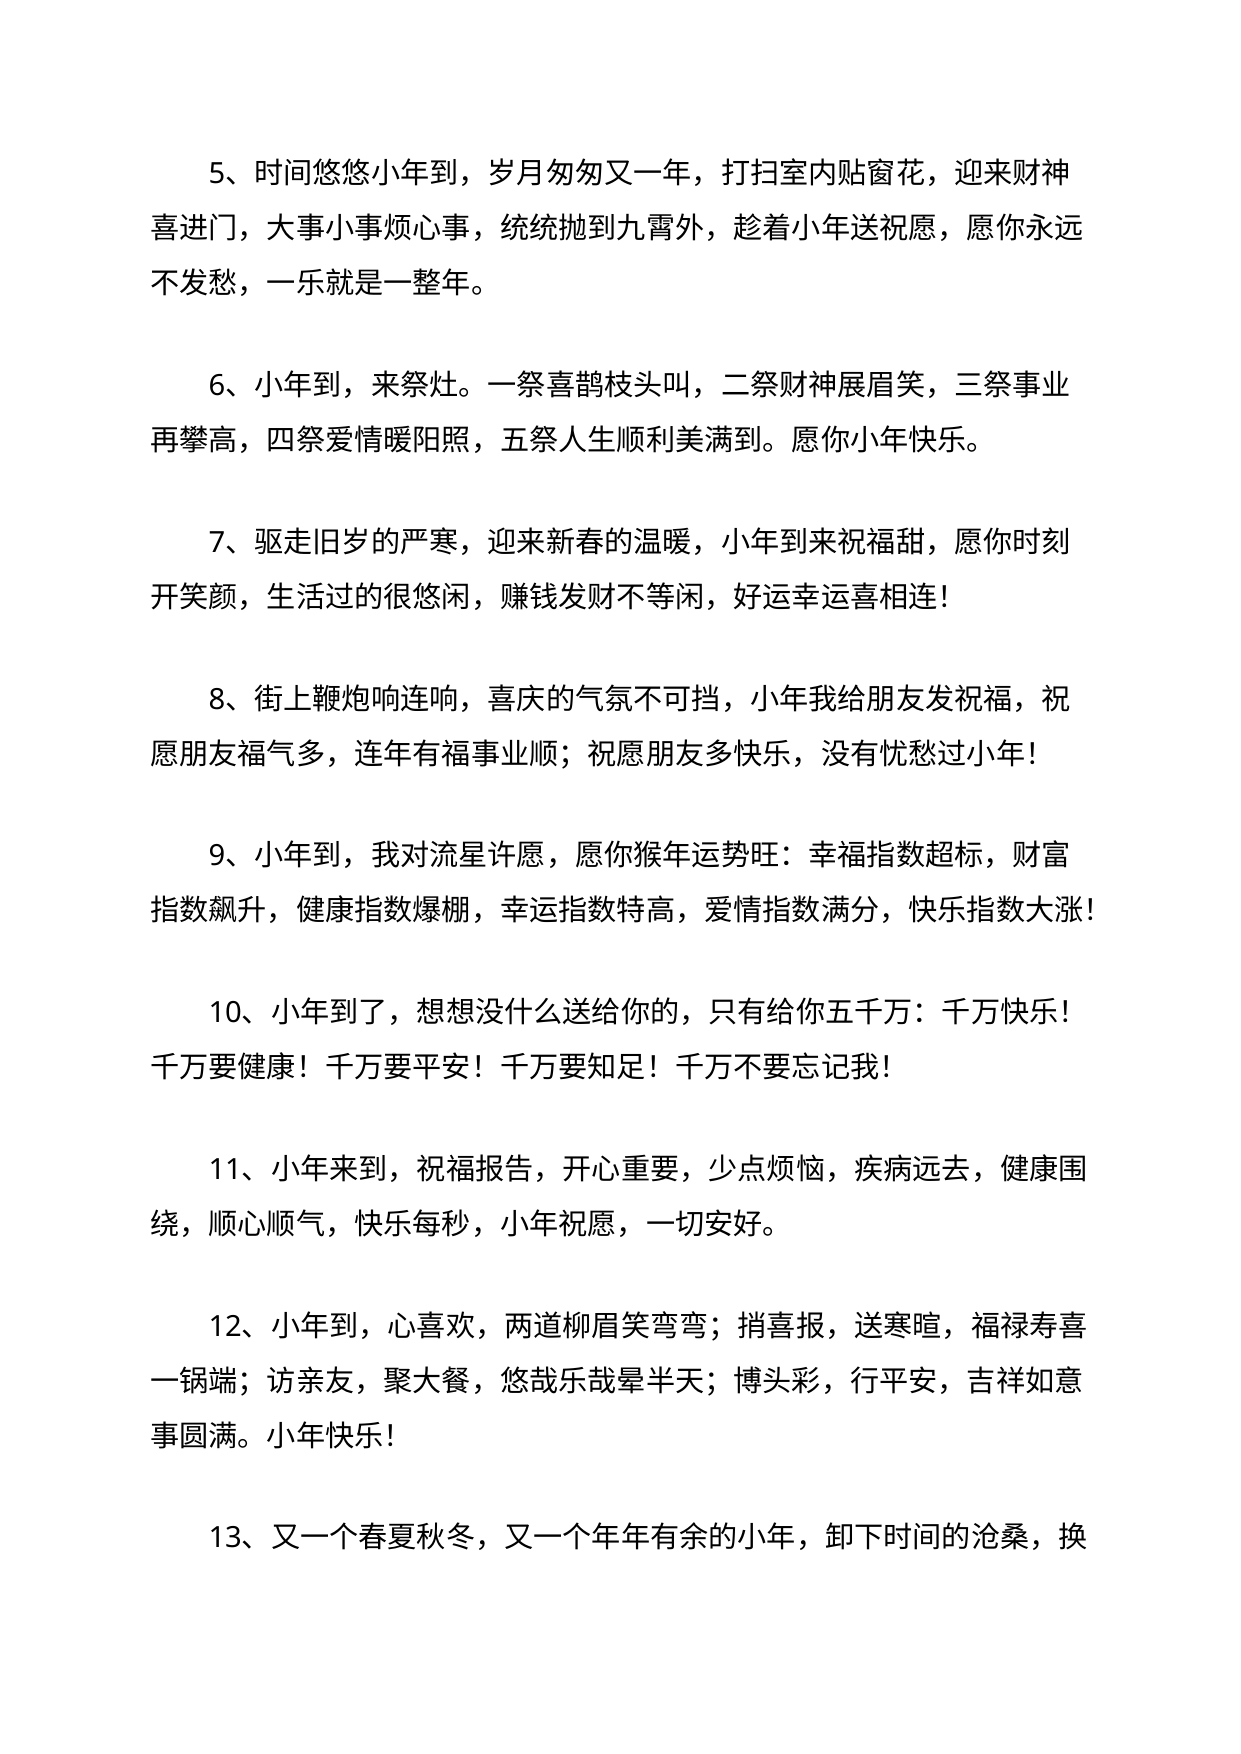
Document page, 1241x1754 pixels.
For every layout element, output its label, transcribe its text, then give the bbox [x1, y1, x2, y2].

text 5、时间悠悠小年到，岁月匆匆又一年，打扫室内贴窗花，迎来财神喜进门，大事小事烦心事，统统抛到九霄外，趁着小年送祝愿，愿你永远不发愁，一乐就是一整年。 [150, 150, 1090, 302]
text 12、小年到，心喜欢，两道柳眉笑弯弯；捎喜报，送寒暄，福禄寿喜一锅端；访亲友，聚大餐，悠哉乐哉晕半天；博头彩，行平安，吉祥如意事圆满。小年快乐！ [150, 1302, 1090, 1454]
text 9、小年到，我对流星许愿，愿你猴年运势旺：幸福指数超标，财富指数飙升，健康指数爆棚，幸运指数特高，爱情指数满分，快乐指数大涨！ [150, 832, 1090, 929]
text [150, 1514, 1090, 1556]
text 7、驱走旧岁的严寒，迎来新春的温暖，小年到来祝福甜，愿你时刻开笑颜，生活过的很悠闲，赚钱发财不等闲，好运幸运喜相连！ [150, 518, 1090, 616]
text 8、街上鞭炮响连响，喜庆的气氛不可挡，小年我给朋友发祝福，祝愿朋友福气多，连年有福事业顺；祝愿朋友多快乐，没有忧愁过小年！ [150, 675, 1090, 772]
text 11、小年来到，祝福报告，开心重要，少点烦恼，疾病远去，健康围绕，顺心顺气，快乐每秒，小年祝愿，一切安好。 [150, 1146, 1090, 1243]
text 6、小年到，来祭灶。一祭喜鹊枝头叫，二祭财神展眉笑，三祭事业再攀高，四祭爱情暖阳照，五祭人生顺利美满到。愿你小年快乐。 [150, 362, 1090, 459]
text 10、小年到了，想想没什么送给你的，只有给你五千万：千万快乐！千万要健康！千万要平安！千万要知足！千万不要忘记我！ [150, 989, 1090, 1086]
